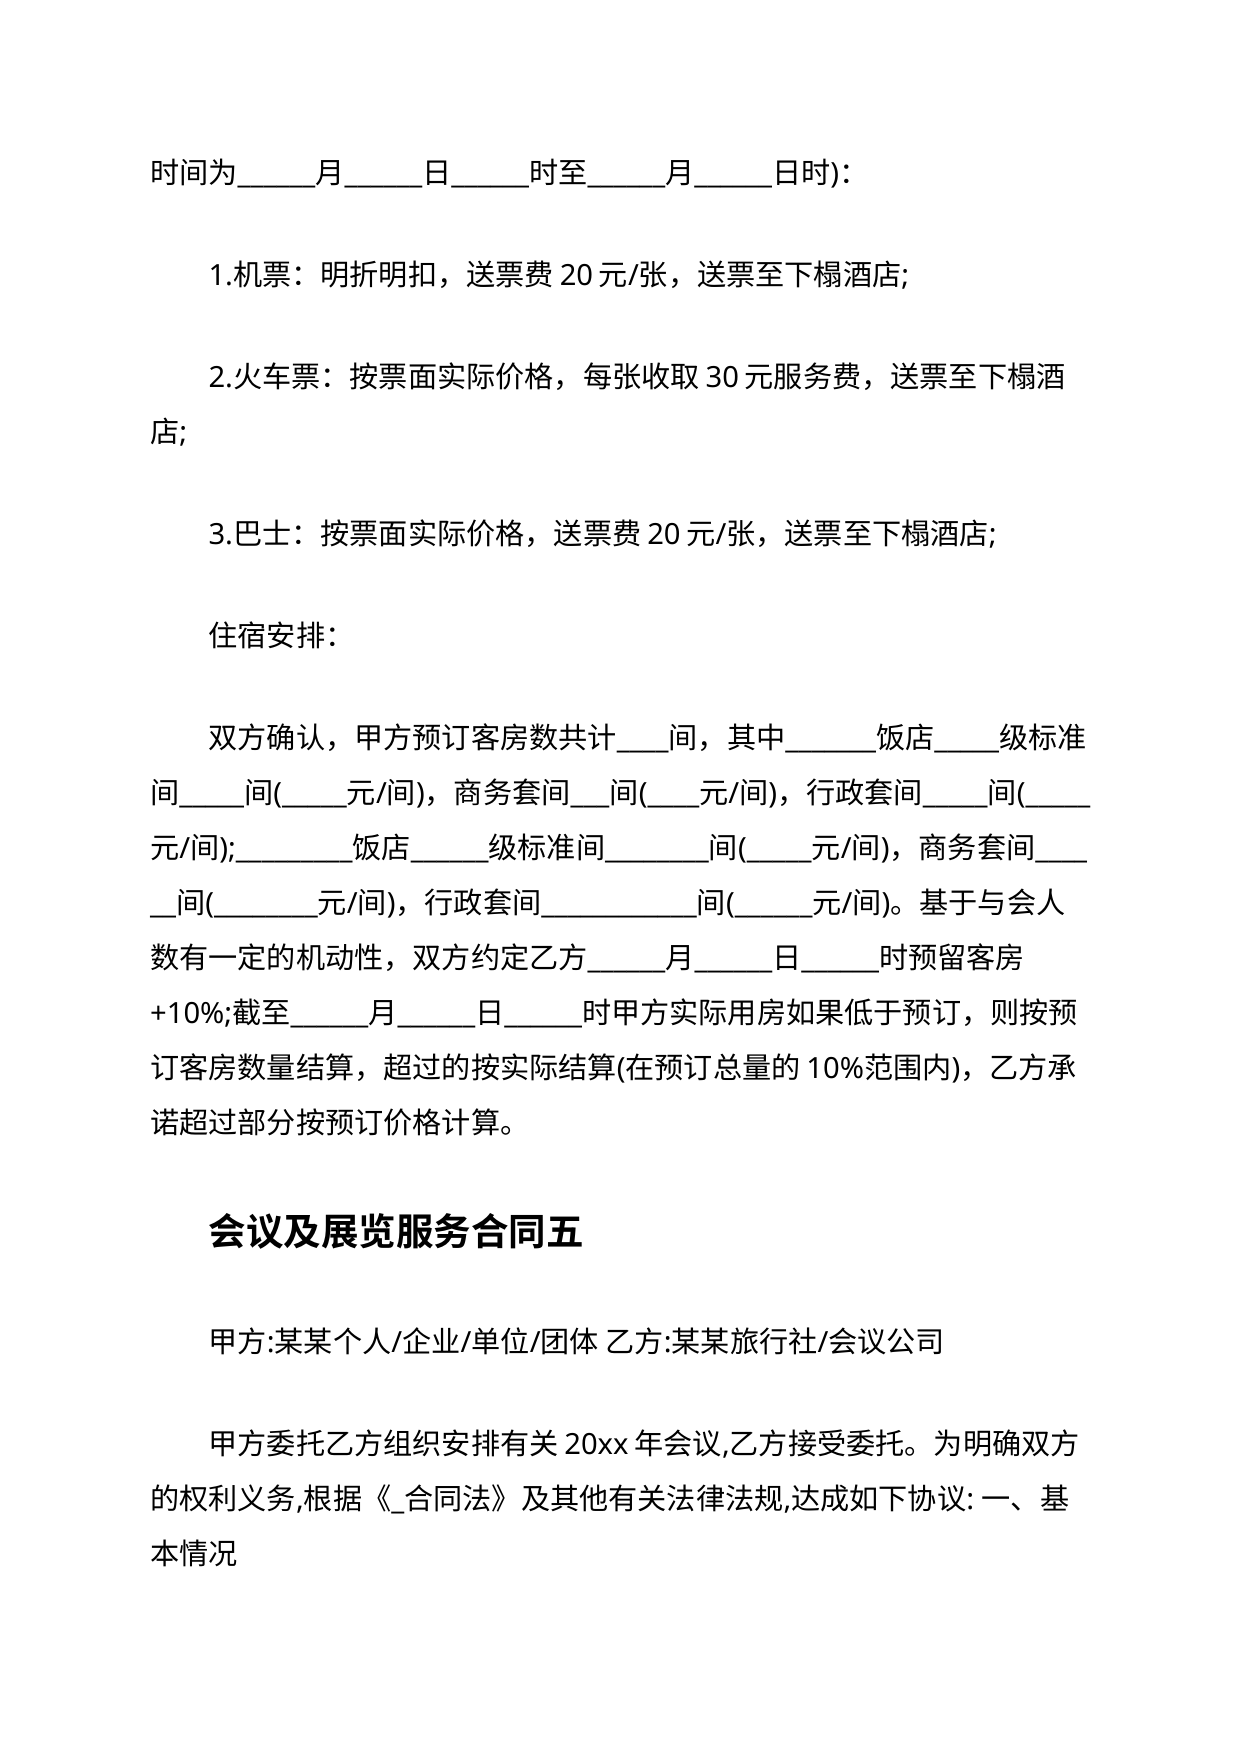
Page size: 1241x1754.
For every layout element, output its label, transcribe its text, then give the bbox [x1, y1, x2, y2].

text 甲方委托乙方组织安排有关20xx年会议,乙方接受委托。为明确双方的权利义务,根据《_合同法》及其他有关法律法规,达成如下协议: 一、基本情况 [150, 1421, 1090, 1573]
text 双方确认，甲方预订客房数共计____间，其中_______饭店_____级标准间_____间(_____元/间)，商务套间___间(____元/间)，行政套间_____间(_____元/间);_________饭店______级标准间________间(_____元/间)，商务套间______间(________元/间)，行政套间____________间(______元/间)。基于与会人数有一定的机动性，双方约定乙方______月______日______时预留客房+10%;截至______月______日______时甲方实际用房如果低于预订，则按预订客房数量结算，超过的按实际结算(在预订总量的10%范围内)，乙方承诺超过部分按预订价格计算。 [150, 715, 1090, 1142]
text 甲方:某某个人/企业/单位/团体 乙方:某某旅行社/会议公司 [150, 1319, 1090, 1361]
text 2.火车票：按票面实际价格，每张收取30元服务费，送票至下榻酒店; [150, 354, 1090, 451]
text 3.巴士：按票面实际价格，送票费20元/张，送票至下榻酒店; [150, 511, 1090, 553]
text 会议及展览服务合同五 [150, 1201, 1090, 1256]
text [150, 150, 1090, 192]
text 住宿安排： [150, 613, 1090, 655]
text 1.机票：明折明扣，送票费20元/张，送票至下榻酒店; [150, 252, 1090, 294]
